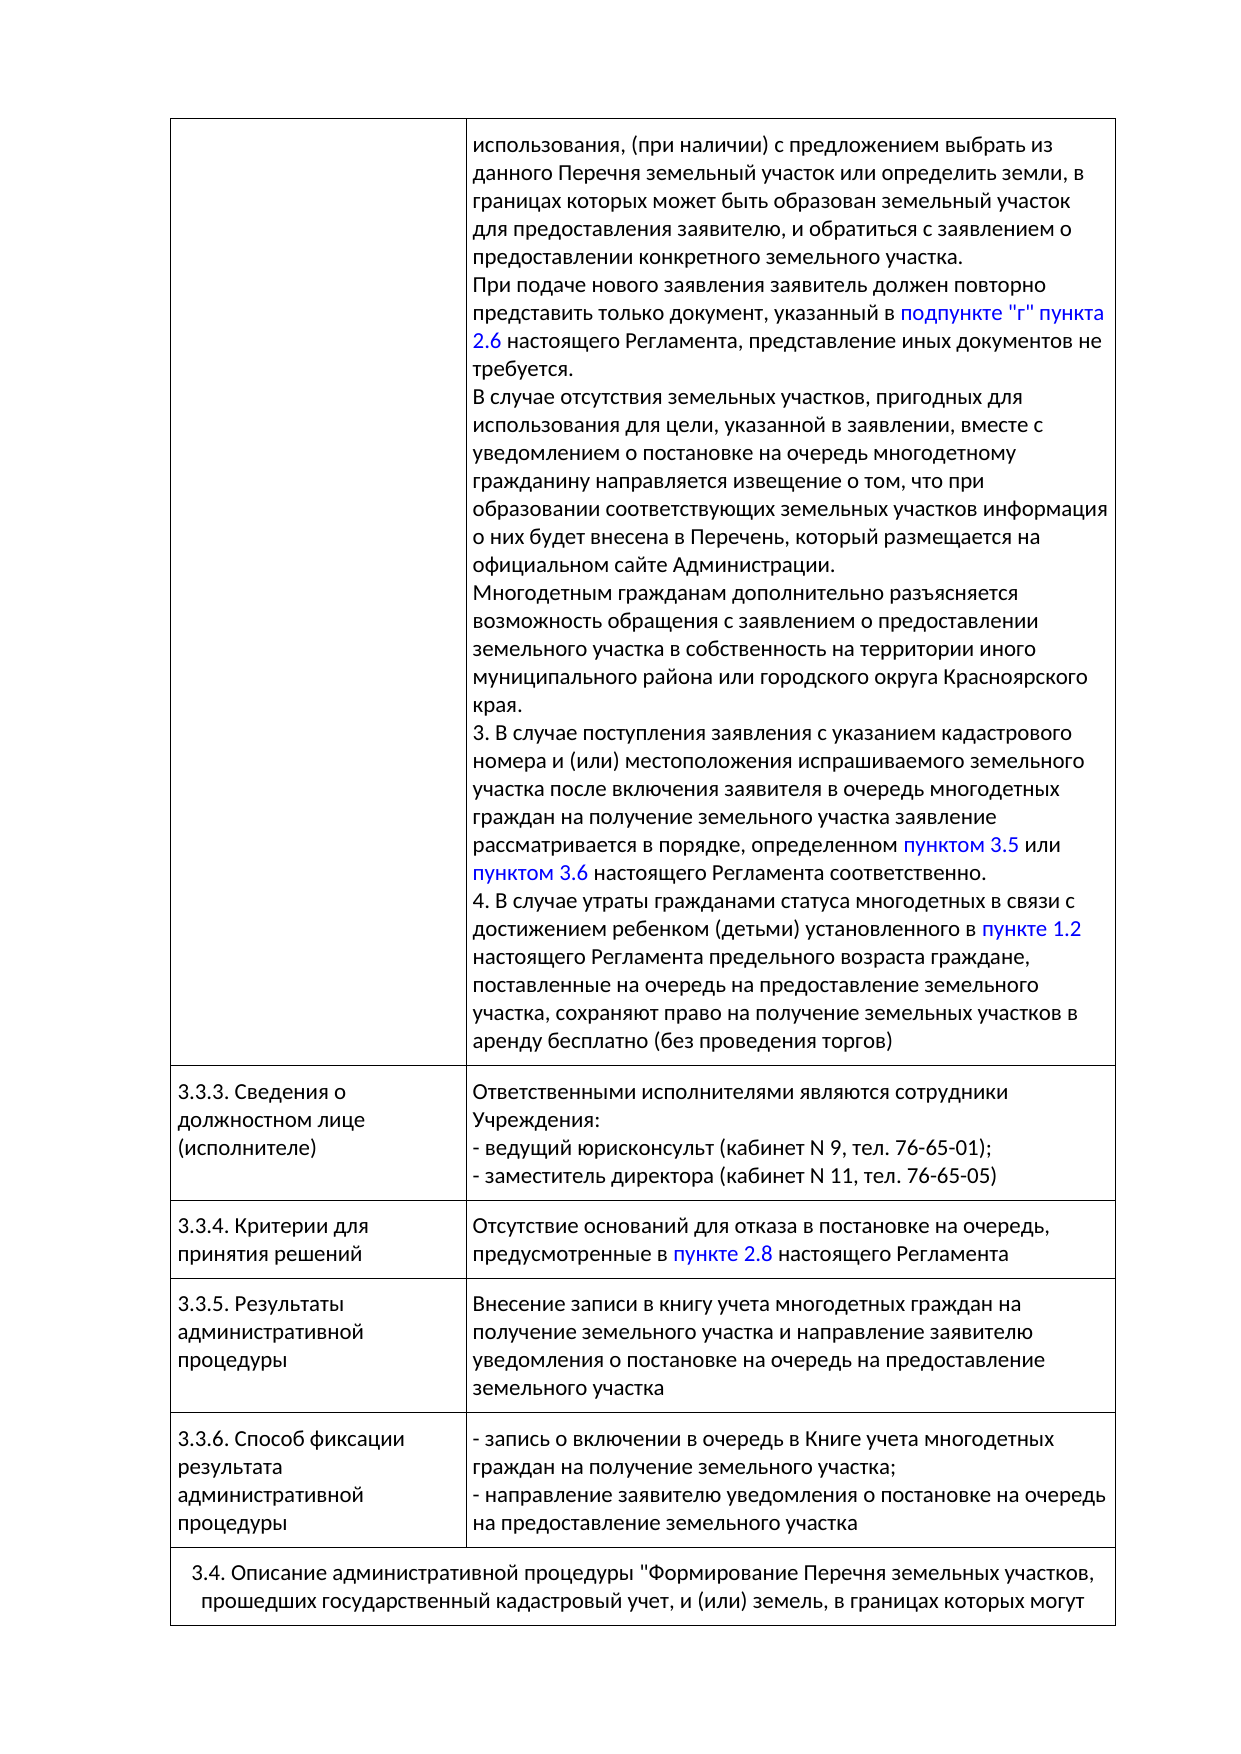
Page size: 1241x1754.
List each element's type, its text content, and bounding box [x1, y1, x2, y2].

table_cell 3.3.5. Результаты административной процедуры [171, 1279, 466, 1412]
table_cell 3.3.4. Критерии для принятия решений [171, 1201, 466, 1278]
table_cell 3.3.6. Способ фиксации результата административной процедуры [171, 1413, 466, 1547]
table_cell Внесение записи в книгу учета многодетных граждан на получение земельного участка и направление заявителю уведомления о постановке на очередь на предоставление земельного участка [467, 1279, 1115, 1412]
table_cell - запись о включении в очередь в Книге учета многодетных граждан на получение земельного участка; - направление заявителю уведомления о постановке на очередь на предоставление земельного участка [467, 1413, 1115, 1547]
table_cell Ответственными исполнителями являются сотрудники Учреждения: - ведущий юрисконсульт (кабинет N 9, тел. 76-65-01); - заместитель директора (кабинет N 11, тел. 76-65-05) [467, 1066, 1115, 1199]
table_cell 3.3.3. Сведения о должностном лице (исполнителе) [171, 1066, 466, 1199]
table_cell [171, 119, 466, 1065]
table_cell Отсутствие оснований для отказа в постановке на очередь, предусмотренные в пункте 2.8 настоящего Регламента [467, 1201, 1115, 1278]
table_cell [467, 119, 1115, 1065]
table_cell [171, 1548, 1115, 1625]
